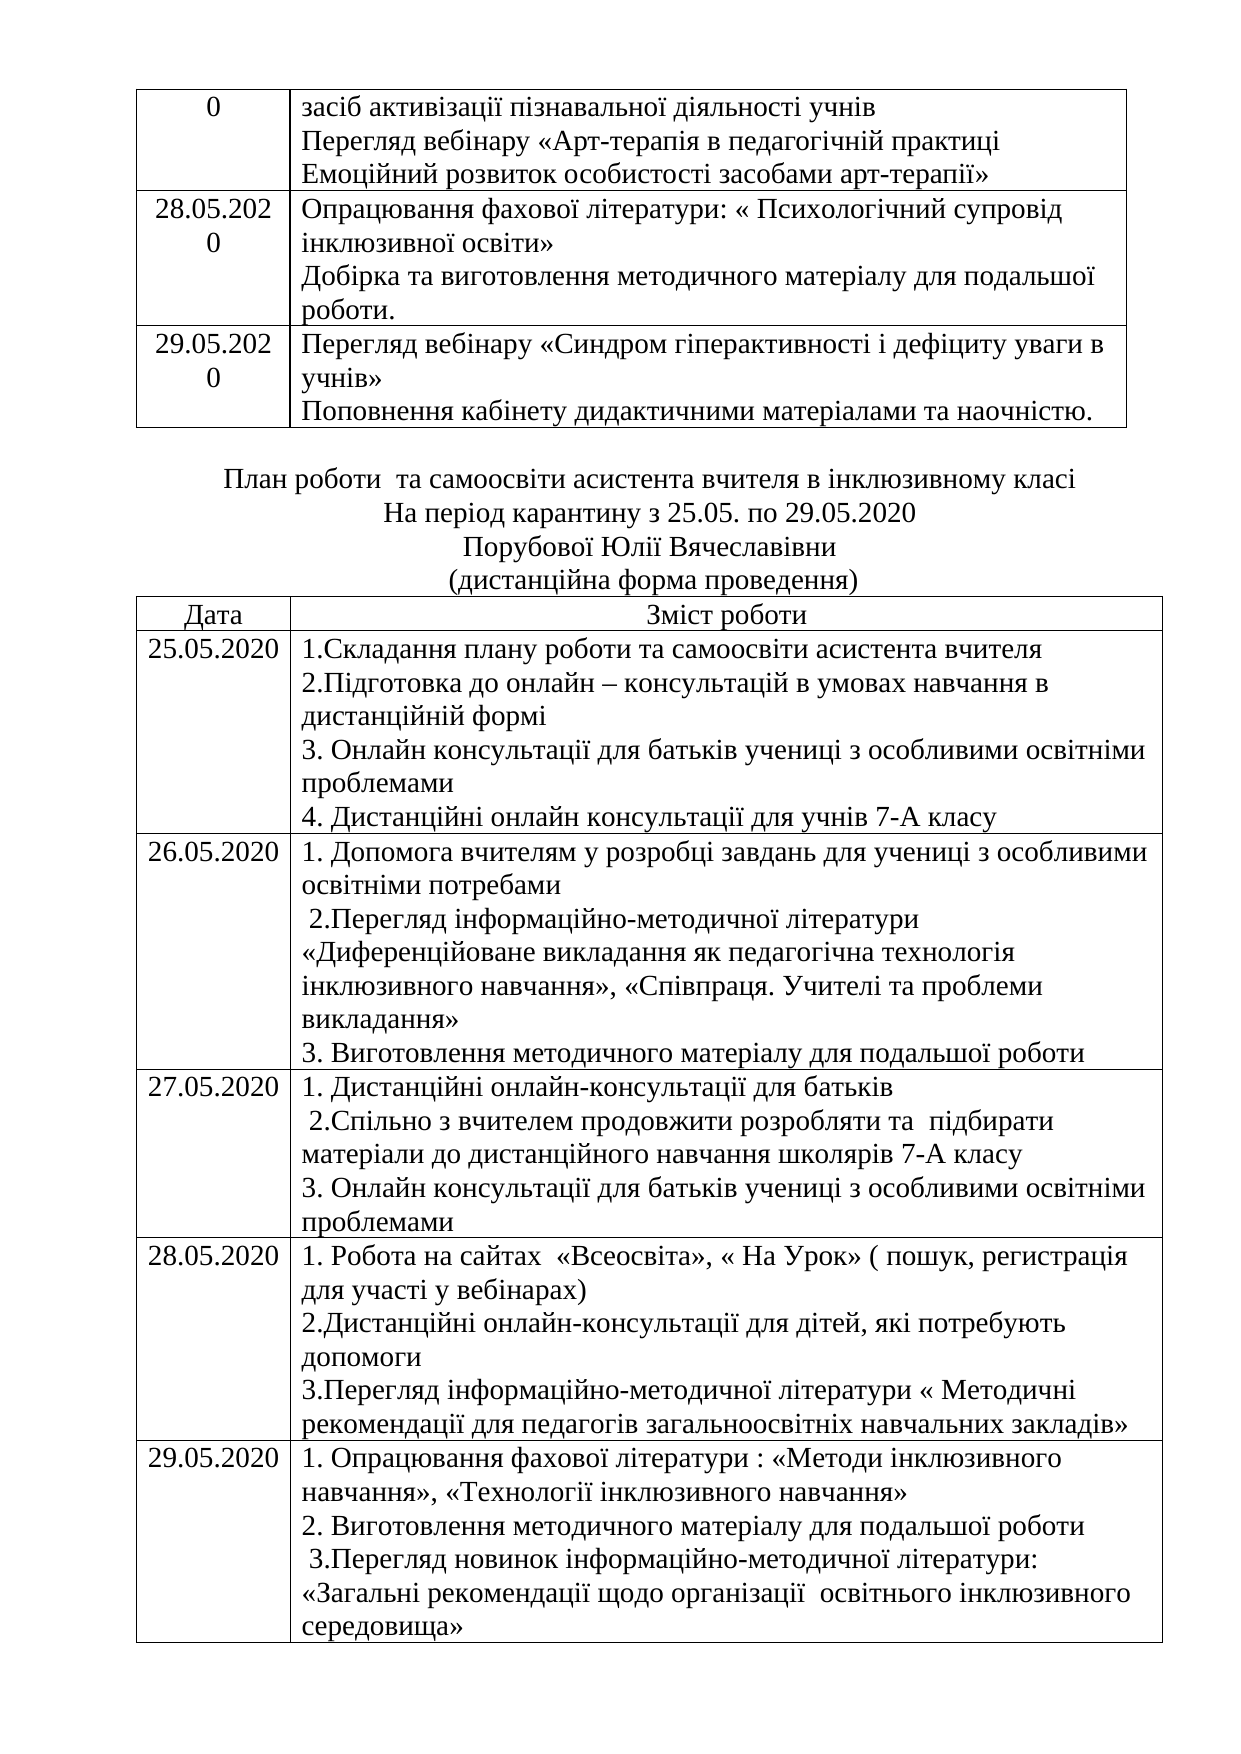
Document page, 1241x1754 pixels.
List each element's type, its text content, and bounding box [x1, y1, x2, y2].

table_cell 1. Опрацювання фахової літератури : «Методи інклюзивного навчання», «Технології інклюзивного навчання» 2. Виготовлення методичного матеріалу для подальшої роботи 3.Перегляд новинок інформаційно-методичної літератури: «Загальні рекомендації щодо організації освітнього інклюзивного середовища» [291, 1441, 1162, 1642]
table_cell 28.05.2020 [137, 191, 289, 325]
text Порубової Юлії Вячеславівни [148, 529, 1152, 562]
text (дистанційна форма проведення) [148, 562, 1152, 596]
text На період карантину з 25.05. по 29.05.2020 [148, 495, 1152, 529]
table_cell 28.05.2020 [137, 1238, 290, 1439]
table_cell 1.Складання плану роботи та самоосвіти асистента вчителя 2.Підготовка до онлайн – консультацій в умовах навчання в дистанційній формі 3. Онлайн консультації для батьків учениці з особливими освітніми проблемами 4. Дистанційні онлайн консультації для учнів 7-А класу [291, 631, 1162, 833]
table_cell 1. Робота на сайтах «Всеосвіта», « На Урок» ( пошук, регистрація для участі у вебінарах) 2.Дистанційні онлайн-консультації для дітей, які потребують допомоги 3.Перегляд інформаційно-методичної літератури « Методичні рекомендації для педагогів загальноосвітніх навчальних закладів» [291, 1238, 1162, 1439]
table_cell Опрацювання фахової літератури: « Психологічний супровід інклюзивної освіти» Добірка та виготовлення методичного матеріалу для подальшої роботи. [291, 191, 1126, 325]
table_cell 25.05.2020 [137, 631, 290, 833]
table_header Зміст роботи [291, 597, 1162, 630]
table_cell 1. Допомога вчителям у розробці завдань для учениці з особливими освітніми потребами 2.Перегляд інформаційно-методичної літератури «Диференційоване викладання як педагогічна технологія інклюзивного навчання», «Співпраця. Учителі та проблеми викладання» 3. Виготовлення методичного матеріалу для подальшої роботи [291, 834, 1162, 1068]
table_header Дата [137, 597, 290, 630]
table_cell 27.05.2020 [137, 90, 289, 190]
table_cell 26.05.2020 [137, 834, 290, 1068]
table_cell 27.05.2020 [137, 1070, 290, 1237]
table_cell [291, 90, 1126, 190]
text План роботи та самоосвіти асистента вчителя в інклюзивному класі [148, 462, 1152, 495]
table_cell 29.05.2020 [137, 326, 289, 427]
table_cell 1. Дистанційні онлайн-консультації для батьків 2.Спільно з вчителем продовжити розробляти та підбирати матеріали до дистанційного навчання школярів 7-А класу 3. Онлайн консультації для батьків учениці з особливими освітніми проблемами [291, 1070, 1162, 1237]
table_cell 29.05.2020 [137, 1441, 290, 1642]
table_cell Перегляд вебінару «Синдром гіперактивності і дефіциту уваги в учнів» Поповнення кабінету дидактичними матеріалами та наочністю. [291, 326, 1126, 427]
